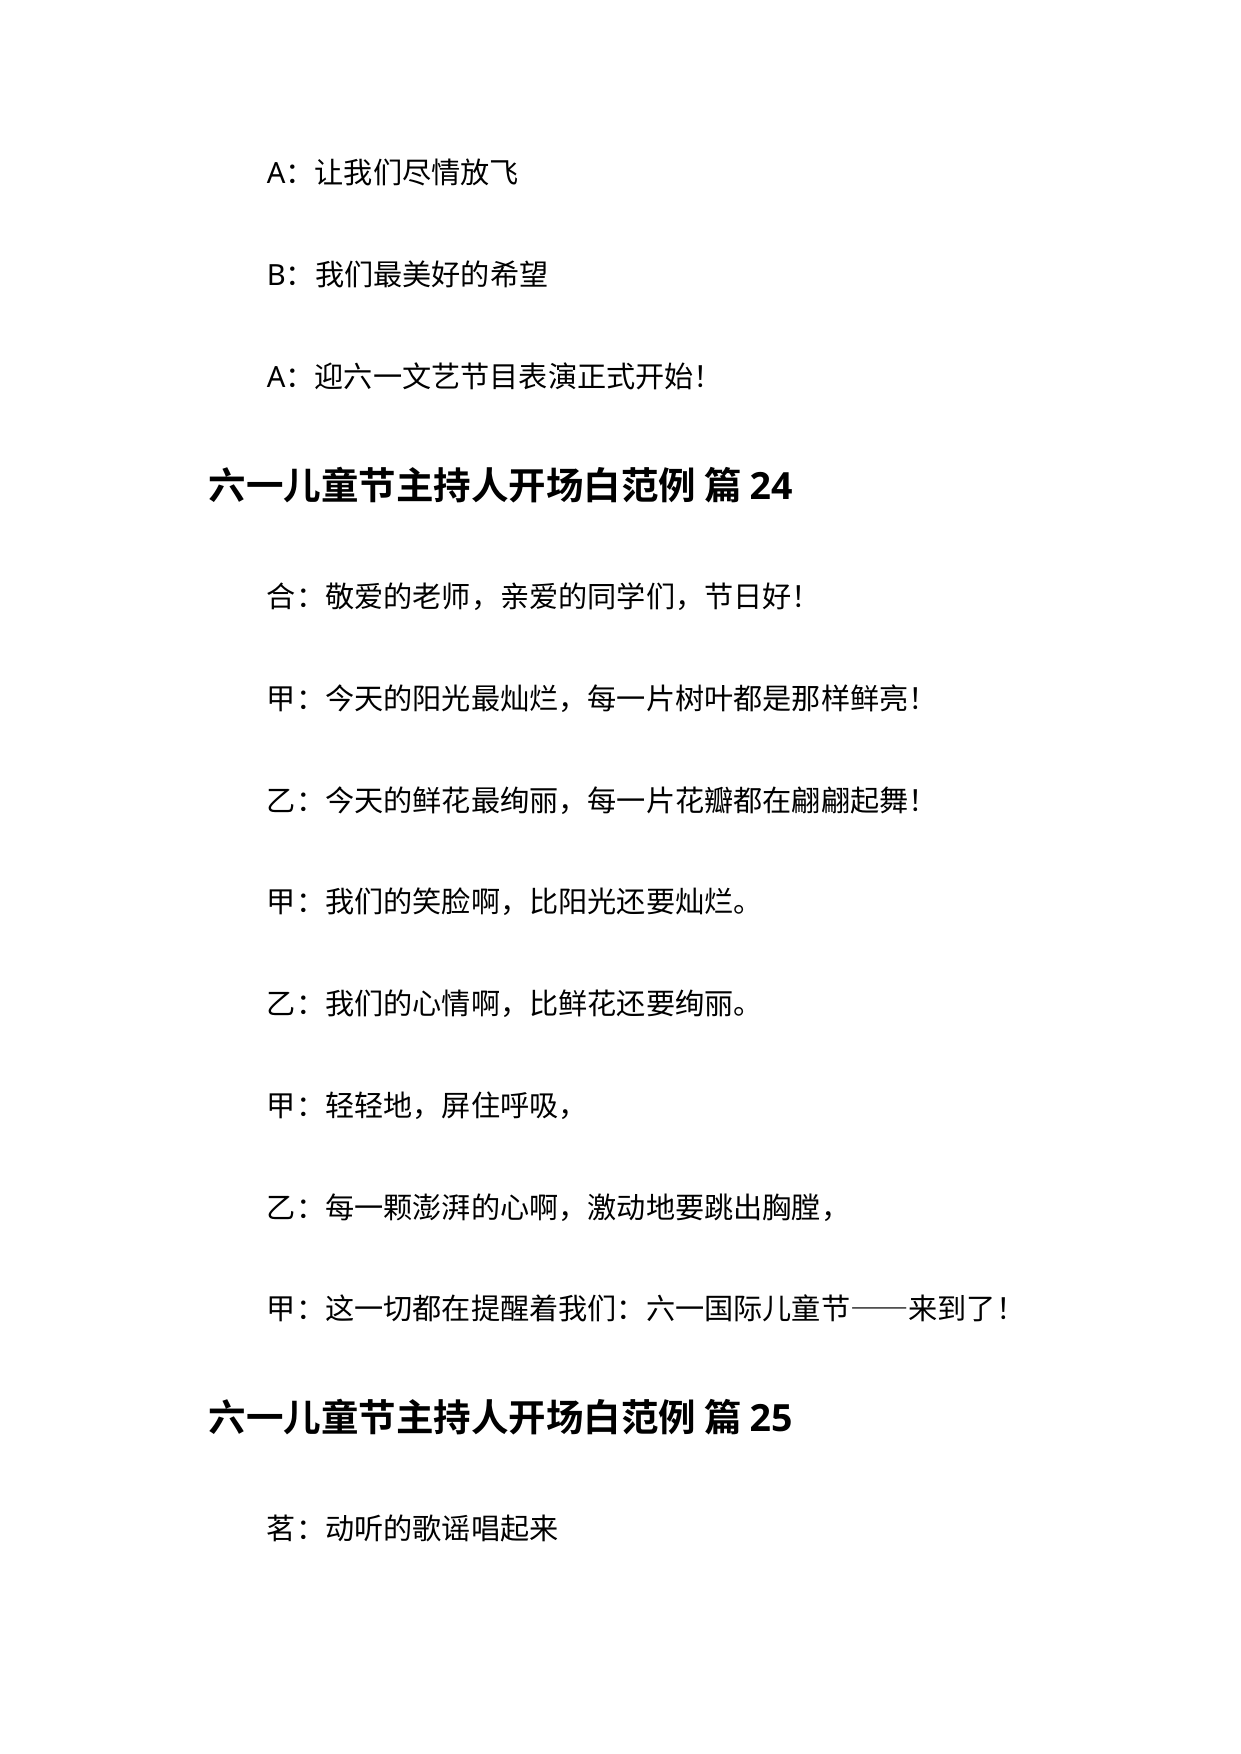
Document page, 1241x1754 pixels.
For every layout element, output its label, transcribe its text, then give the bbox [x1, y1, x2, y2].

text 乙：每一颗澎湃的心啊，激动地要跳出胸膛， [150, 1184, 1090, 1226]
text 甲：今天的阳光最灿烂，每一片树叶都是那样鲜亮！ [150, 675, 1090, 718]
text 甲：这一切都在提醒着我们：六一国际儿童节——来到了！ [150, 1286, 1090, 1328]
text 甲：轻轻地，屏住呼吸， [150, 1082, 1090, 1125]
text 茗：动听的歌谣唱起来 [150, 1505, 1090, 1548]
text 合：敬爱的老师，亲爱的同学们，节日好！ [150, 573, 1090, 616]
text A：让我们尽情放飞 [150, 150, 1090, 192]
text 六一儿童节主持人开场白范例 篇25 [150, 1388, 1090, 1442]
text 乙：今天的鲜花最绚丽，每一片花瓣都在翩翩起舞！ [150, 777, 1090, 819]
text 甲：我们的笑脸啊，比阳光还要灿烂。 [150, 879, 1090, 921]
text A：迎六一文艺节目表演正式开始！ [150, 354, 1090, 396]
text 六一儿童节主持人开场白范例 篇24 [150, 456, 1090, 510]
text 乙：我们的心情啊，比鲜花还要绚丽。 [150, 981, 1090, 1023]
text B：我们最美好的希望 [150, 252, 1090, 294]
